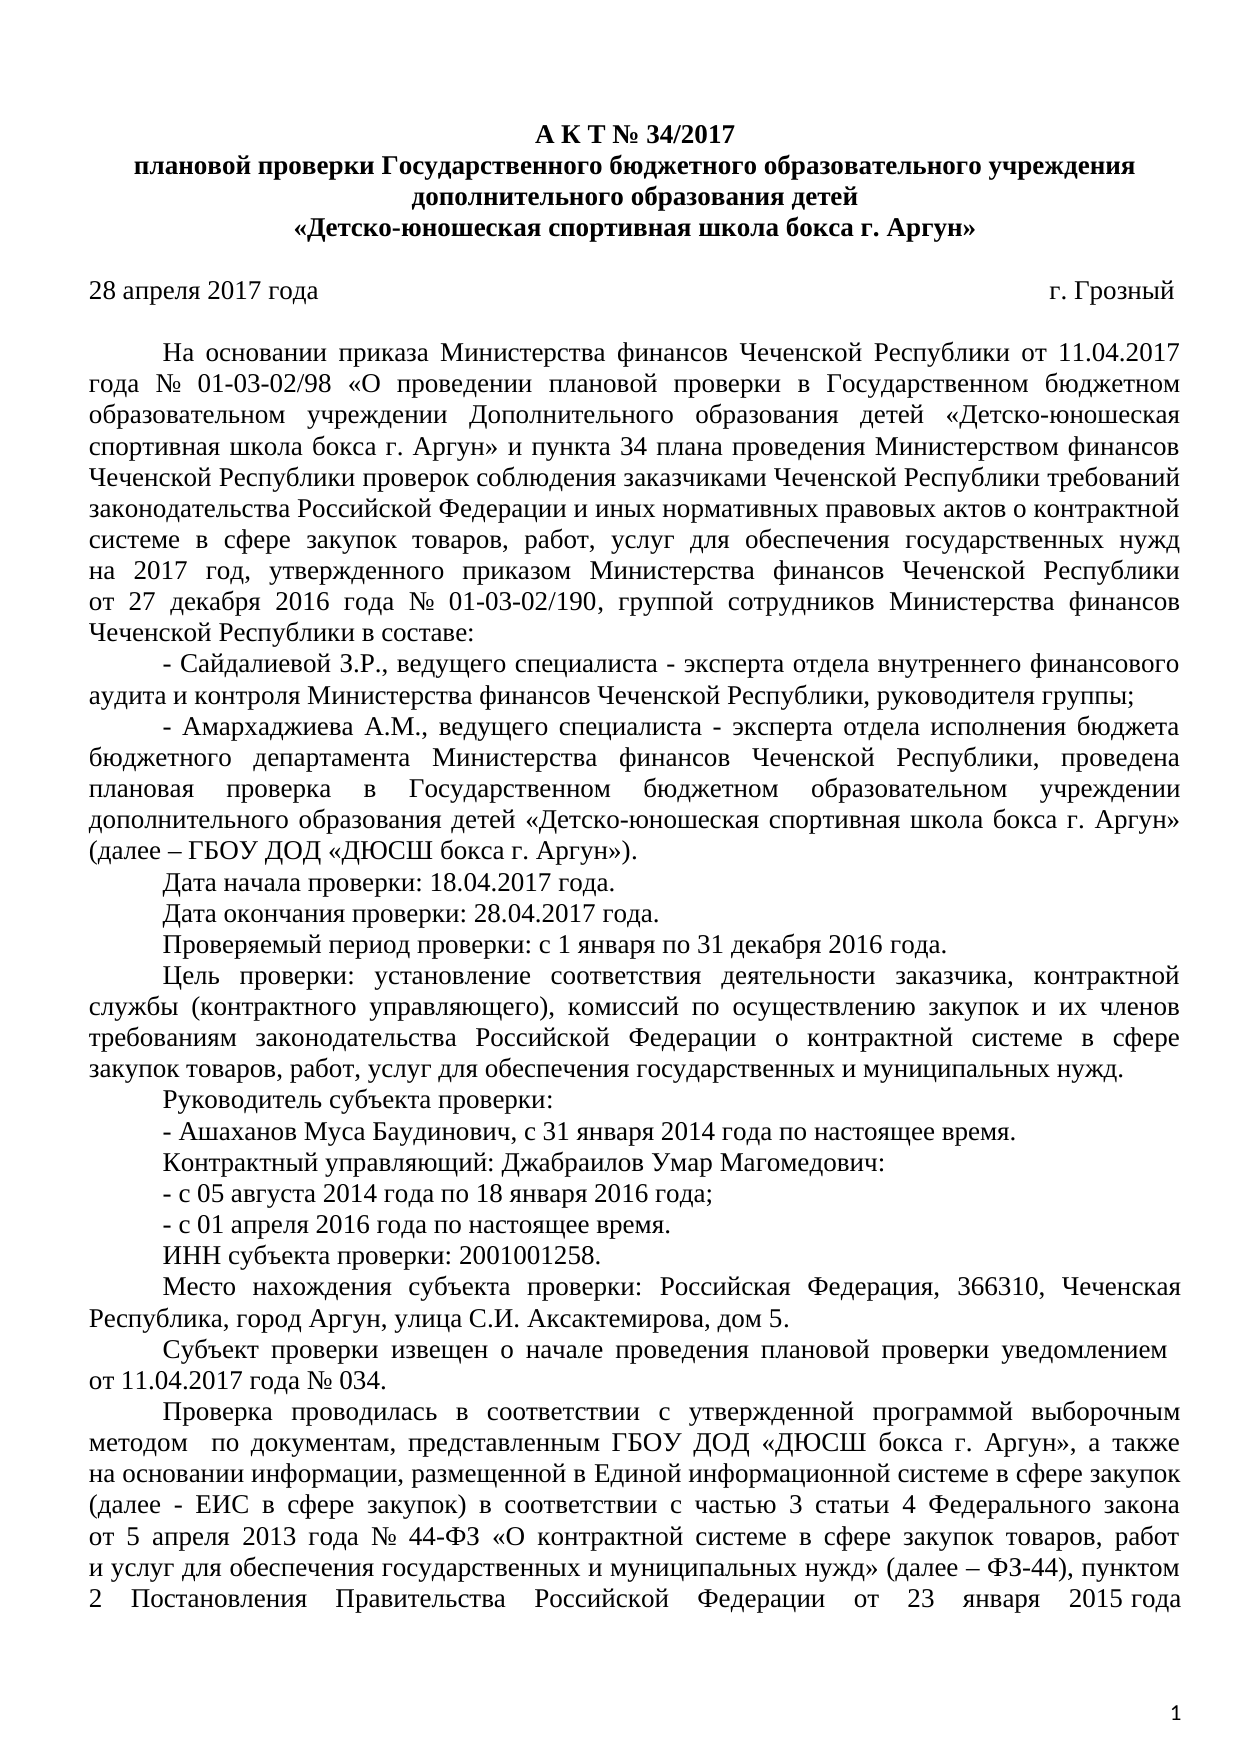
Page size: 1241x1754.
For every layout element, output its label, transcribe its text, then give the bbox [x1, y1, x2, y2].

text Цель проверки: установление соответствия деятельности заказчика, контрактной службы (контрактного управляющего), комиссий по осуществлению закупок и их членов требованиям законодательства Российской Федерации о контрактной системе в сфере закупок товаров, работ, услуг для обеспечения государственных и муниципальных нужд. [89, 959, 1181, 1084]
text «Детско-юношеская спортивная школа бокса г. Аргун» [89, 212, 1181, 243]
text А К Т № 34/2017 [89, 118, 1181, 149]
text 28 апреля 2017 года г. Грозный [89, 274, 1181, 305]
list - с 01 апреля 2016 года по настоящее время. [89, 1208, 1181, 1239]
list Субъект проверки извещен о начале проведения плановой проверки уведомлением от 11.04.2017 года № 034. [89, 1333, 1181, 1395]
list - с 05 августа 2014 года по 18 января 2016 года; [89, 1177, 1181, 1208]
list - Ашаханов Муса Баудинович, с 31 января 2014 года по настоящее время. [89, 1115, 1181, 1146]
text На основании приказа Министерства финансов Чеченской Республики от 11.04.2017 года № 01-03-02/98 «О проведении плановой проверки в Государственном бюджетном образовательном учреждении Дополнительного образования детей «Детско-юношеская спортивная школа бокса г. Аргун» и пункта 34 плана проведения Министерством финансов Чеченской Республики проверок соблюдения заказчиками Чеченской Республики требований законодательства Российской Федерации и иных нормативных правовых актов о контрактной системе в сфере закупок товаров, работ, услуг для обеспечения государственных нужд на 2017 год, утвержденного приказом Министерства финансов Чеченской Республики от 27 декабря 2016 года № 01-03-02/190, группой сотрудников Министерства финансов Чеченской Республики в составе: [89, 336, 1181, 648]
text плановой проверки Государственного бюджетного образовательного учреждения [89, 149, 1181, 180]
list Место нахождения субъекта проверки: Российская Федерация, 366310, Чеченская Республика, город Аргун, улица С.И. Аксактемирова, дом 5. [789, 1271, 1181, 1333]
text Дата окончания проверки: 28.04.2017 года. [89, 897, 1181, 928]
text дополнительного образования детей [89, 180, 1181, 212]
text Дата начала проверки: 18.04.2017 года. [89, 866, 1181, 897]
text Проверяемый период проверки: с 1 января по 31 декабря 2016 года. [89, 928, 1181, 959]
list Контрактный управляющий: Джабраилов Умар Магомедович: [89, 1146, 1181, 1177]
text - Амархаджиева А.М., ведущего специалиста - эксперта отдела исполнения бюджета бюджетного департамента Министерства финансов Чеченской Республики, проведена плановая проверка в Государственном бюджетном образовательном учреждении дополнительного образования детей «Детско-юношеская спортивная школа бокса г. Аргун» (далее – ГБОУ ДОД «ДЮСШ бокса г. Аргун»). [89, 710, 1181, 866]
text - Сайдалиевой З.Р., ведущего специалиста - эксперта отдела внутреннего финансового аудита и контроля Министерства финансов Чеченской Республики, руководителя группы; [89, 648, 1181, 710]
list ИНН субъекта проверки: 2001001258. [89, 1239, 1181, 1271]
list Место нахождения субъекта проверки: Российская Федерация, 366310, Чеченская Республика, город Аргун, улица С.И. Аксактемирова, дом 5. [89, 1271, 783, 1333]
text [89, 1395, 1181, 1613]
list Руководитель субъекта проверки: [89, 1084, 1181, 1115]
